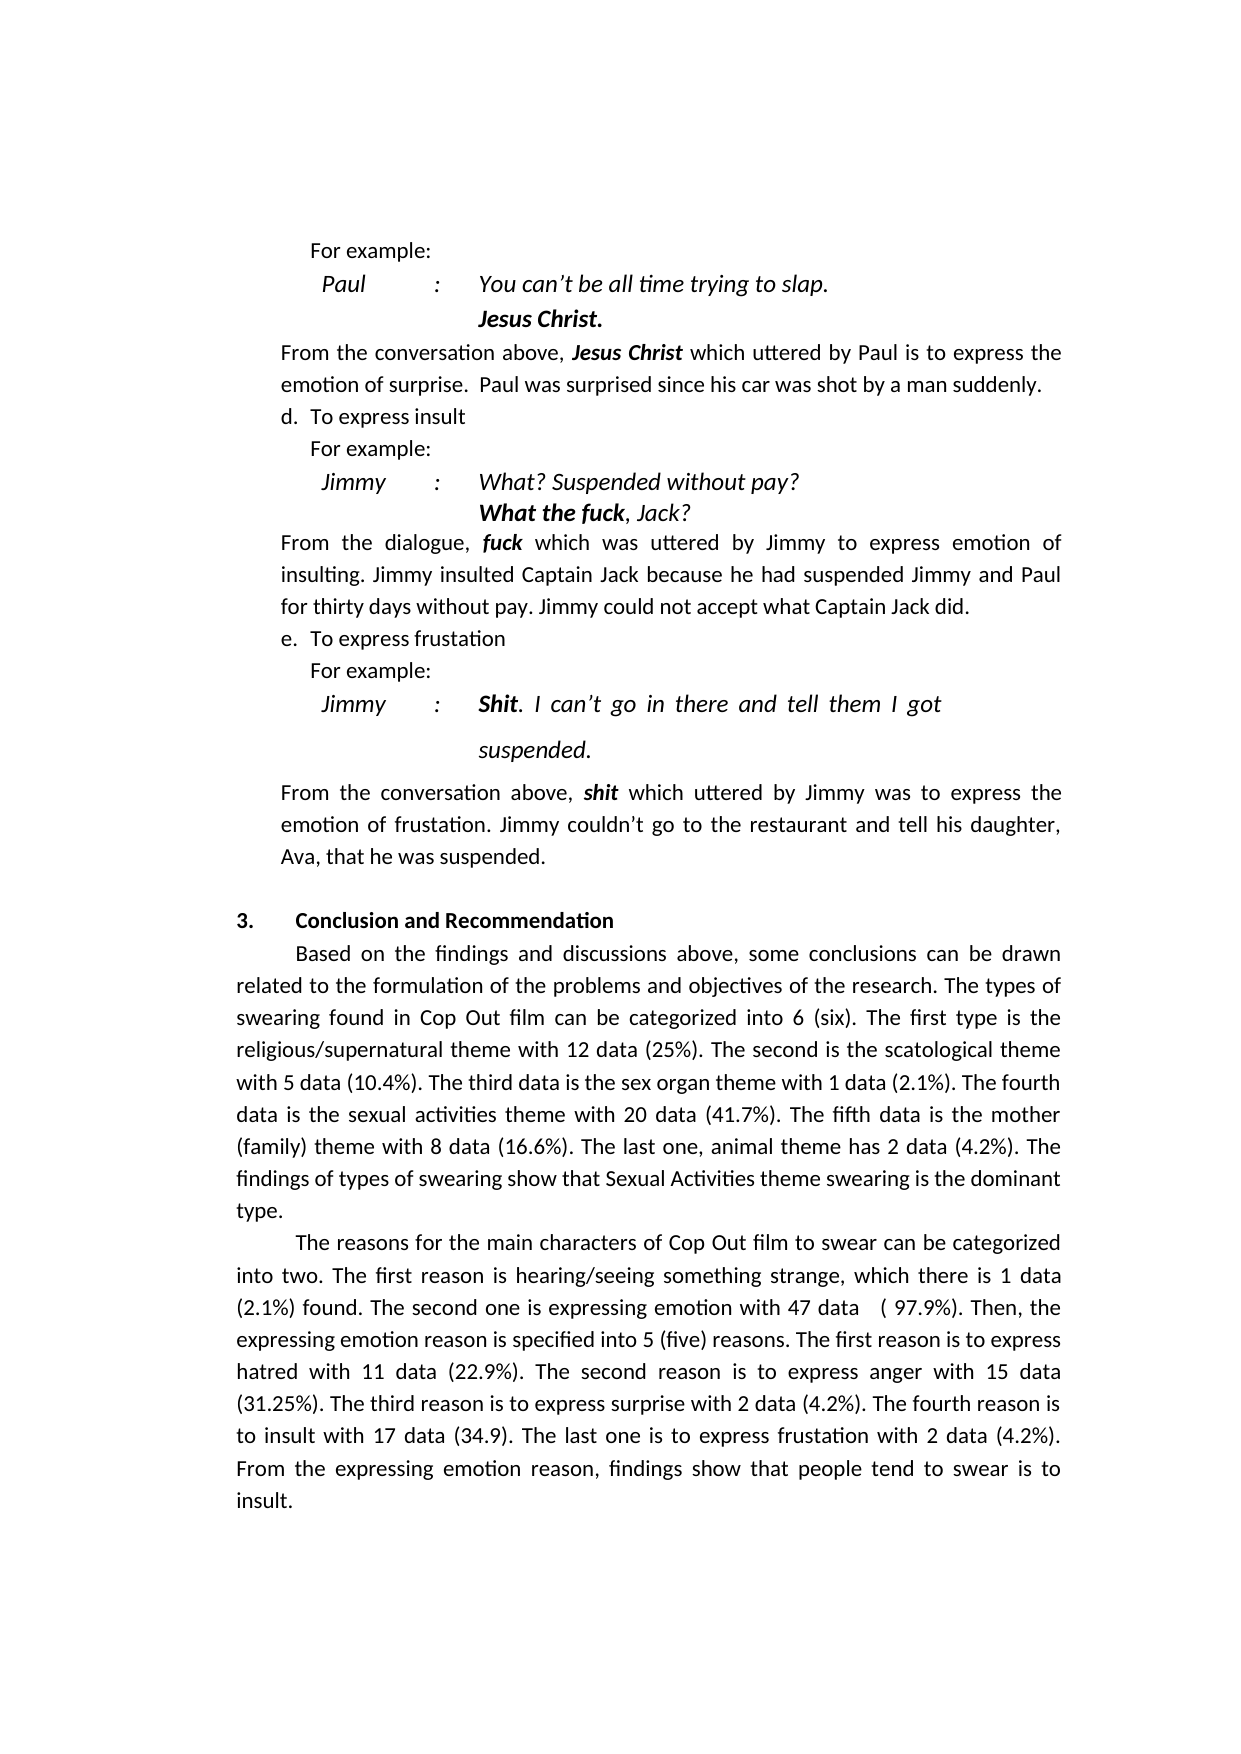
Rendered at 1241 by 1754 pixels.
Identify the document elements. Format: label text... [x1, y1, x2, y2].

text From the dialogue, fuck which was uttered by Jimmy to express emotion of insulting. Jimmy insulted Captain Jack because he had suspended Jimmy and Paul for thirty days without pay. Jimmy could not accept what Captain Jack did. [281, 528, 1063, 620]
table_header You can’t be all time trying to slap. Jesus Christ. [477, 269, 943, 338]
list To express frustation [281, 624, 1063, 652]
table_header : [433, 467, 477, 528]
text For example: [310, 236, 1063, 264]
table_header : [433, 689, 477, 778]
text From the conversation above, Jesus Christ which uttered by Paul is to express the emotion of surprise. Paul was surprised since his car was shot by a man suddenly. [281, 338, 1063, 398]
text For example: [310, 656, 1063, 684]
list Conclusion and Recommendation [236, 907, 1063, 935]
table_header Jimmy [320, 467, 433, 528]
text From the conversation above, shit which uttered by Jimmy was to express the emotion of frustation. Jimmy couldn’t go to the restaurant and tell his daughter, Ava, that he was suspended. [281, 778, 1063, 870]
table_header Shit. I can’t go in there and tell them I got suspended. [477, 689, 943, 778]
table_header What? Suspended without pay? What the fuck, Jack? [477, 467, 943, 528]
table_header Jimmy [320, 689, 433, 778]
text Based on the findings and discussions above, some conclusions can be drawn related to the formulation of the problems and objectives of the research. The types of swearing found in Cop Out film can be categorized into 6 (six). The first type is the religious/supernatural theme with 12 data (25%). The second is the scatological theme with 5 data (10.4%). The third data is the sex organ theme with 1 data (2.1%). The fourth data is the sexual activities theme with 20 data (41.7%). The fifth data is the mother (family) theme with 8 data (16.6%). The last one, animal theme has 2 data (4.2%). The findings of types of swearing show that Sexual Activities theme swearing is the dominant type. [236, 939, 1063, 1224]
text For example: [310, 434, 1063, 462]
table_header : [433, 269, 477, 338]
table_header Paul [320, 269, 433, 338]
text The reasons for the main characters of Cop Out film to swear can be categorized into two. The first reason is hearing/seeing something strange, which there is 1 data (2.1%) found. The second one is expressing emotion with 47 data ( 97.9%). Then, the expressing emotion reason is specified into 5 (five) reasons. The first reason is to express hatred with 11 data (22.9%). The second reason is to express anger with 15 data (31.25%). The third reason is to express surprise with 2 data (4.2%). The fourth reason is to insult with 17 data (34.9). The last one is to express frustation with 2 data (4.2%). From the expressing emotion reason, findings show that people tend to swear is to insult. [236, 1228, 1063, 1514]
list To express insult [281, 402, 1063, 430]
